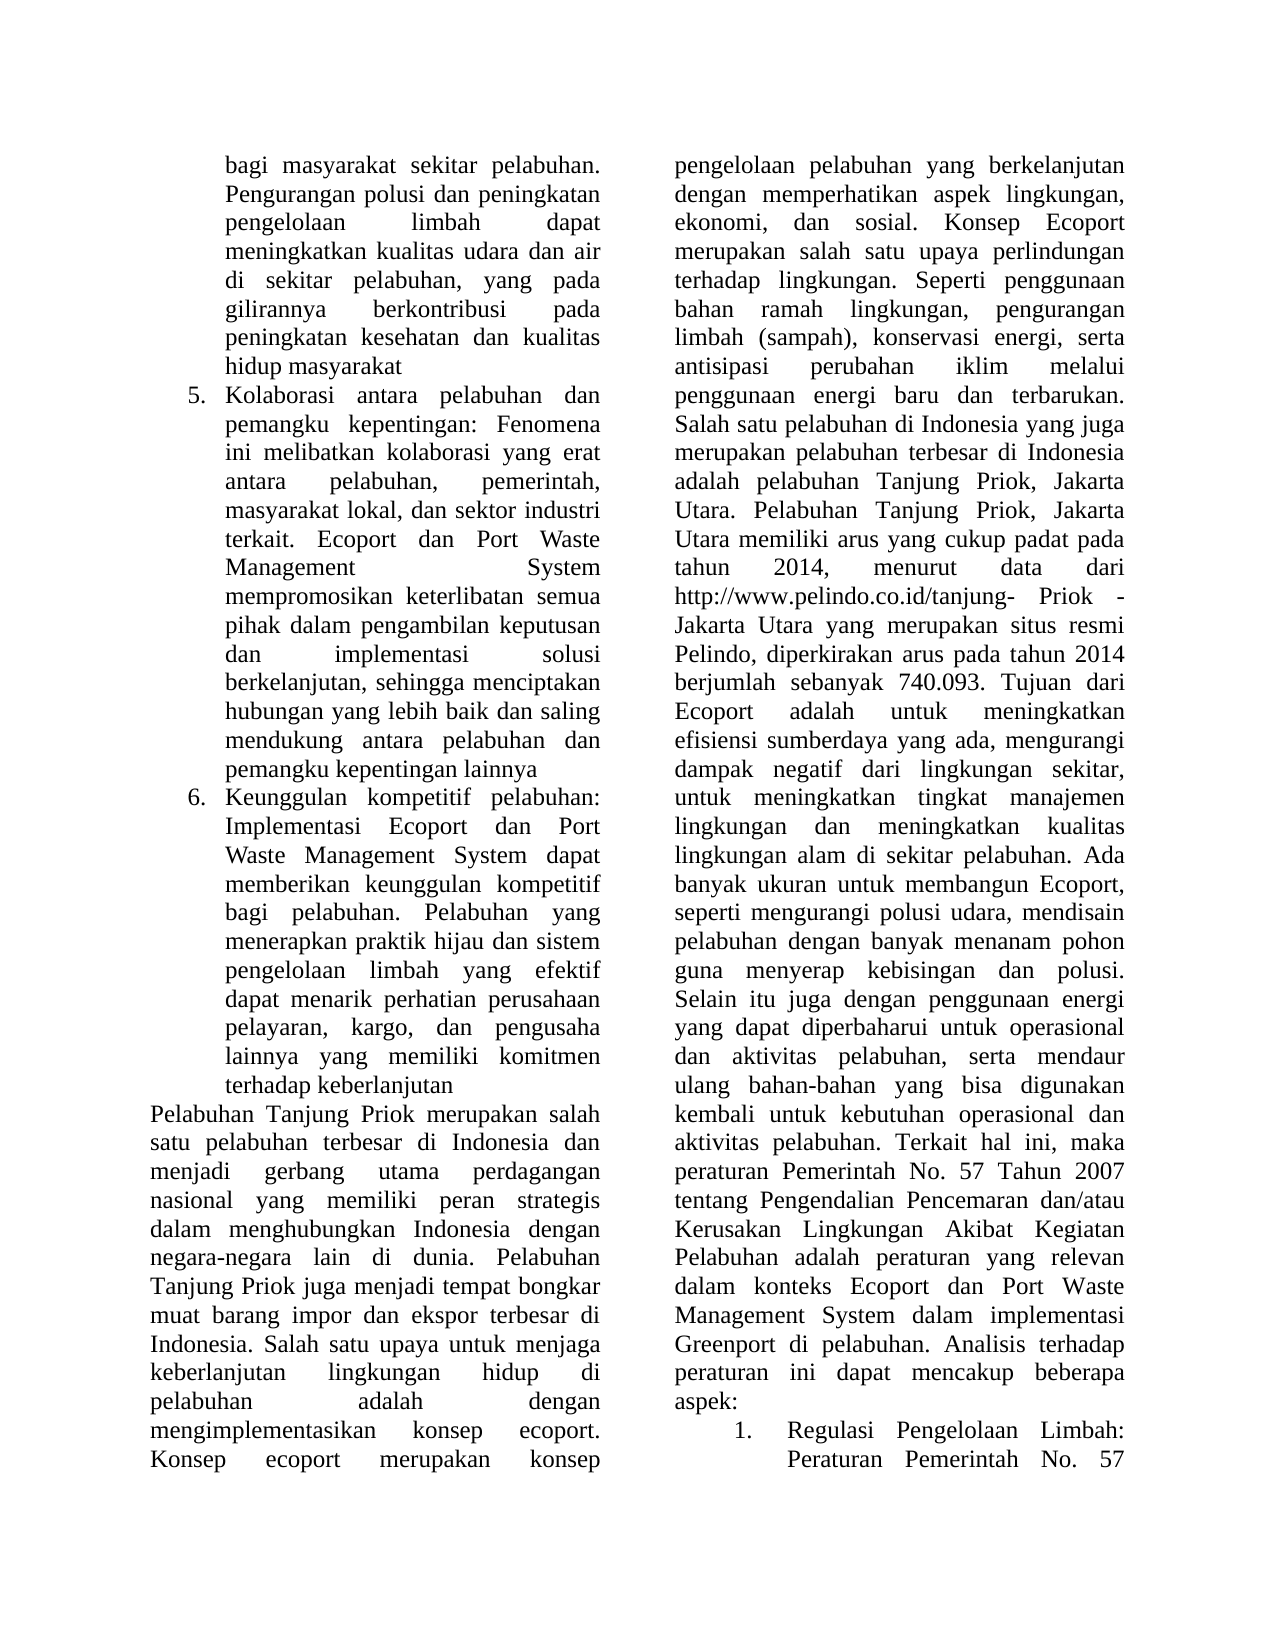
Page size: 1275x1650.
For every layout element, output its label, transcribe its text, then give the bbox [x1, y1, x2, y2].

text Pelabuhan Tanjung Priok merupakan salah satu pelabuhan terbesar di Indonesia dan menjadi gerbang utama perdagangan nasional yang memiliki peran strategis dalam menghubungkan Indonesia dengan negara-negara lain di dunia. Pelabuhan Tanjung Priok juga menjadi tempat bongkar muat barang impor dan ekspor terbesar di Indonesia. Salah satu upaya untuk menjaga keberlanjutan lingkungan hidup di pelabuhan adalah dengan mengimplementasikan konsep ecoport. Konsep ecoport merupakan konsep pengelolaan pelabuhan yang berkelanjutan dengan memperhatikan aspek lingkungan, ekonomi, dan sosial. Konsep Ecoport merupakan salah satu upaya perlindungan terhadap lingkungan. Seperti penggunaan bahan ramah lingkungan, pengurangan limbah (sampah), konservasi energi, serta antisipasi perubahan iklim melalui penggunaan energi baru dan terbarukan. Salah satu pelabuhan di Indonesia yang juga merupakan pelabuhan terbesar di Indonesia adalah pelabuhan Tanjung Priok, Jakarta Utara. Pelabuhan Tanjung Priok, Jakarta Utara memiliki arus yang cukup padat pada tahun 2014, menurut data dari http://www.pelindo.co.id/tanjung- Priok - Jakarta Utara yang merupakan situs resmi Pelindo, diperkirakan arus pada tahun 2014 berjumlah sebanyak 740.093. Tujuan dari Ecoport adalah untuk meningkatkan efisiensi sumberdaya yang ada, mengurangi dampak negatif dari lingkungan sekitar, untuk meningkatkan tingkat manajemen lingkungan dan meningkatkan kualitas lingkungan alam di sekitar pelabuhan. Ada banyak ukuran untuk membangun Ecoport, seperti mengurangi polusi udara, mendisain pelabuhan dengan banyak menanam pohon guna menyerap kebisingan dan polusi. Selain itu juga dengan penggunaan energi yang dapat diperbaharui untuk operasional dan aktivitas pelabuhan, serta mendaur ulang bahan-bahan yang bisa digunakan kembali untuk kebutuhan operasional dan aktivitas pelabuhan. Terkait hal ini, maka peraturan Pemerintah No. 57 Tahun 2007 tentang Pengendalian Pencemaran dan/atau Kerusakan Lingkungan Akibat Kegiatan Pelabuhan adalah peraturan yang relevan dalam konteks Ecoport dan Port Waste Management System dalam implementasi Greenport di pelabuhan. Analisis terhadap peraturan ini dapat mencakup beberapa aspek: [150, 1099, 601, 1472]
text Pelabuhan Tanjung Priok merupakan salah satu pelabuhan terbesar di Indonesia dan menjadi gerbang utama perdagangan nasional yang memiliki peran strategis dalam menghubungkan Indonesia dengan negara-negara lain di dunia. Pelabuhan Tanjung Priok juga menjadi tempat bongkar muat barang impor dan ekspor terbesar di Indonesia. Salah satu upaya untuk menjaga keberlanjutan lingkungan hidup di pelabuhan adalah dengan mengimplementasikan konsep ecoport. Konsep ecoport merupakan konsep pengelolaan pelabuhan yang berkelanjutan dengan memperhatikan aspek lingkungan, ekonomi, dan sosial. Konsep Ecoport merupakan salah satu upaya perlindungan terhadap lingkungan. Seperti penggunaan bahan ramah lingkungan, pengurangan limbah (sampah), konservasi energi, serta antisipasi perubahan iklim melalui penggunaan energi baru dan terbarukan. Salah satu pelabuhan di Indonesia yang juga merupakan pelabuhan terbesar di Indonesia adalah pelabuhan Tanjung Priok, Jakarta Utara. Pelabuhan Tanjung Priok, Jakarta Utara memiliki arus yang cukup padat pada tahun 2014, menurut data dari http://www.pelindo.co.id/tanjung- Priok - Jakarta Utara yang merupakan situs resmi Pelindo, diperkirakan arus pada tahun 2014 berjumlah sebanyak 740.093. Tujuan dari Ecoport adalah untuk meningkatkan efisiensi sumberdaya yang ada, mengurangi dampak negatif dari lingkungan sekitar, untuk meningkatkan tingkat manajemen lingkungan dan meningkatkan kualitas lingkungan alam di sekitar pelabuhan. Ada banyak ukuran untuk membangun Ecoport, seperti mengurangi polusi udara, mendisain pelabuhan dengan banyak menanam pohon guna menyerap kebisingan dan polusi. Selain itu juga dengan penggunaan energi yang dapat diperbaharui untuk operasional dan aktivitas pelabuhan, serta mendaur ulang bahan-bahan yang bisa digunakan kembali untuk kebutuhan operasional dan aktivitas pelabuhan. Terkait hal ini, maka peraturan Pemerintah No. 57 Tahun 2007 tentang Pengendalian Pencemaran dan/atau Kerusakan Lingkungan Akibat Kegiatan Pelabuhan adalah peraturan yang relevan dalam konteks Ecoport dan Port Waste Management System dalam implementasi Greenport di pelabuhan. Analisis terhadap peraturan ini dapat mencakup beberapa aspek: [674, 150, 1125, 1415]
list Kolaborasi antara pelabuhan dan pemangku kepentingan: Fenomena ini melibatkan kolaborasi yang erat antara pelabuhan, pemerintah, masyarakat lokal, dan sektor industri terkait. Ecoport dan Port Waste Management System mempromosikan keterlibatan semua pihak dalam pengambilan keputusan dan implementasi solusi berkelanjutan, sehingga menciptakan hubungan yang lebih baik dan saling mendukung antara pelabuhan dan pemangku kepentingan lainnya [187, 380, 601, 782]
list Keunggulan kompetitif pelabuhan: Implementasi Ecoport dan Port Waste Management System dapat memberikan keunggulan kompetitif bagi pelabuhan. Pelabuhan yang menerapkan praktik hijau dan sistem pengelolaan limbah yang efektif dapat menarik perhatian perusahaan pelayaran, kargo, dan pengusaha lainnya yang memiliki komitmen terhadap keberlanjutan [187, 782, 601, 1099]
